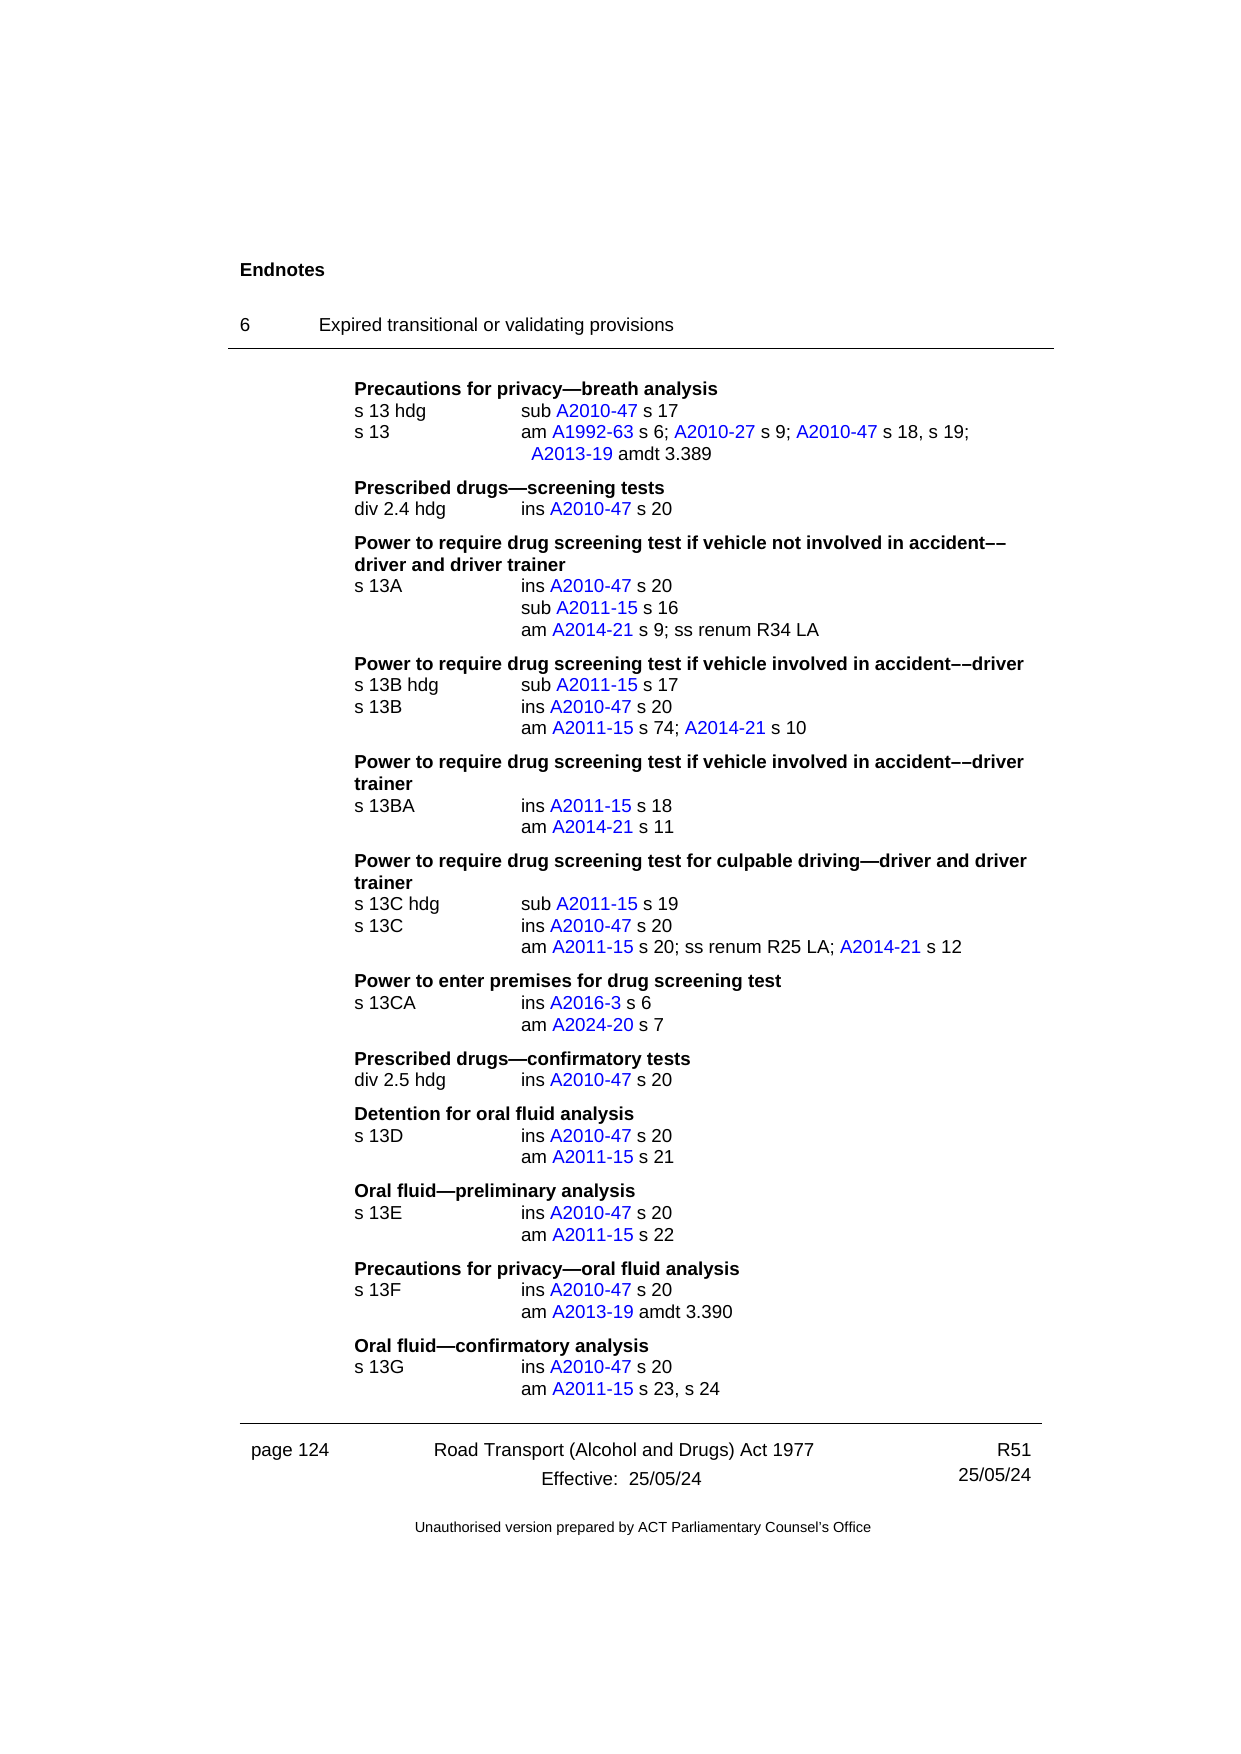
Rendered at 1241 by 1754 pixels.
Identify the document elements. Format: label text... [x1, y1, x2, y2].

text am A2011-15 s 23, s 24 [354, 1378, 1042, 1399]
text am A2011-15 s 21 [354, 1146, 1042, 1168]
text s 13C hdg sub A2011-15 s 19 [354, 893, 1042, 915]
text s 13F ins A2010-47 s 20 [354, 1279, 1042, 1301]
text Detention for oral fluid analysis [354, 1103, 1042, 1125]
text Power to require drug screening test if vehicle not involved in accident––driver and driver trainer [354, 532, 1042, 575]
text Precautions for privacy—oral fluid analysis [354, 1257, 1042, 1279]
text Precautions for privacy—breath analysis [354, 378, 1042, 399]
text Power to require drug screening test for culpable driving—driver and driver trainer [354, 850, 1042, 893]
text am A2011-15 s 74; A2014-21 s 10 [354, 717, 1042, 739]
text s 13BA ins A2011-15 s 18 [354, 794, 1042, 816]
text Oral fluid—confirmatory analysis [354, 1335, 1042, 1356]
text am A2014-21 s 11 [354, 816, 1042, 837]
text s 13C ins A2010-47 s 20 [354, 915, 1042, 936]
text am A2013-19 amdt 3.390 [354, 1301, 1042, 1322]
text Power to enter premises for drug screening test [354, 970, 1042, 992]
text Oral fluid—preliminary analysis [354, 1180, 1042, 1202]
text s 13 hdg sub A2010-47 s 17 [354, 399, 1042, 421]
text am A2011-15 s 20; ss renum R25 LA; A2014-21 s 12 [354, 936, 1042, 958]
text s 13B hdg sub A2011-15 s 17 [354, 674, 1042, 696]
text Prescribed drugs—screening tests [354, 477, 1042, 498]
text div 2.4 hdg ins A2010-47 s 20 [354, 498, 1042, 520]
text s 13A ins A2010-47 s 20 [354, 575, 1042, 597]
text Power to require drug screening test if vehicle involved in accident––driver trainer [354, 751, 1042, 794]
text am A2014-21 s 9; ss renum R34 LA [354, 618, 1042, 640]
text s 13G ins A2010-47 s 20 [354, 1356, 1042, 1378]
text div 2.5 hdg ins A2010-47 s 20 [354, 1069, 1042, 1091]
text am A2024-20 s 7 [354, 1013, 1042, 1035]
text s 13 am A1992-63 s 6; A2010-27 s 9; A2010-47 s 18, s 19; A2013-19 amdt 3.389 [354, 421, 1042, 464]
text sub A2011-15 s 16 [354, 597, 1042, 618]
text am A2011-15 s 22 [354, 1223, 1042, 1245]
text s 13B ins A2010-47 s 20 [354, 696, 1042, 717]
text s 13D ins A2010-47 s 20 [354, 1125, 1042, 1146]
text Power to require drug screening test if vehicle involved in accident––driver [354, 652, 1042, 674]
text s 13CA ins A2016-3 s 6 [354, 992, 1042, 1013]
text s 13E ins A2010-47 s 20 [354, 1202, 1042, 1223]
text Prescribed drugs—confirmatory tests [354, 1047, 1042, 1069]
